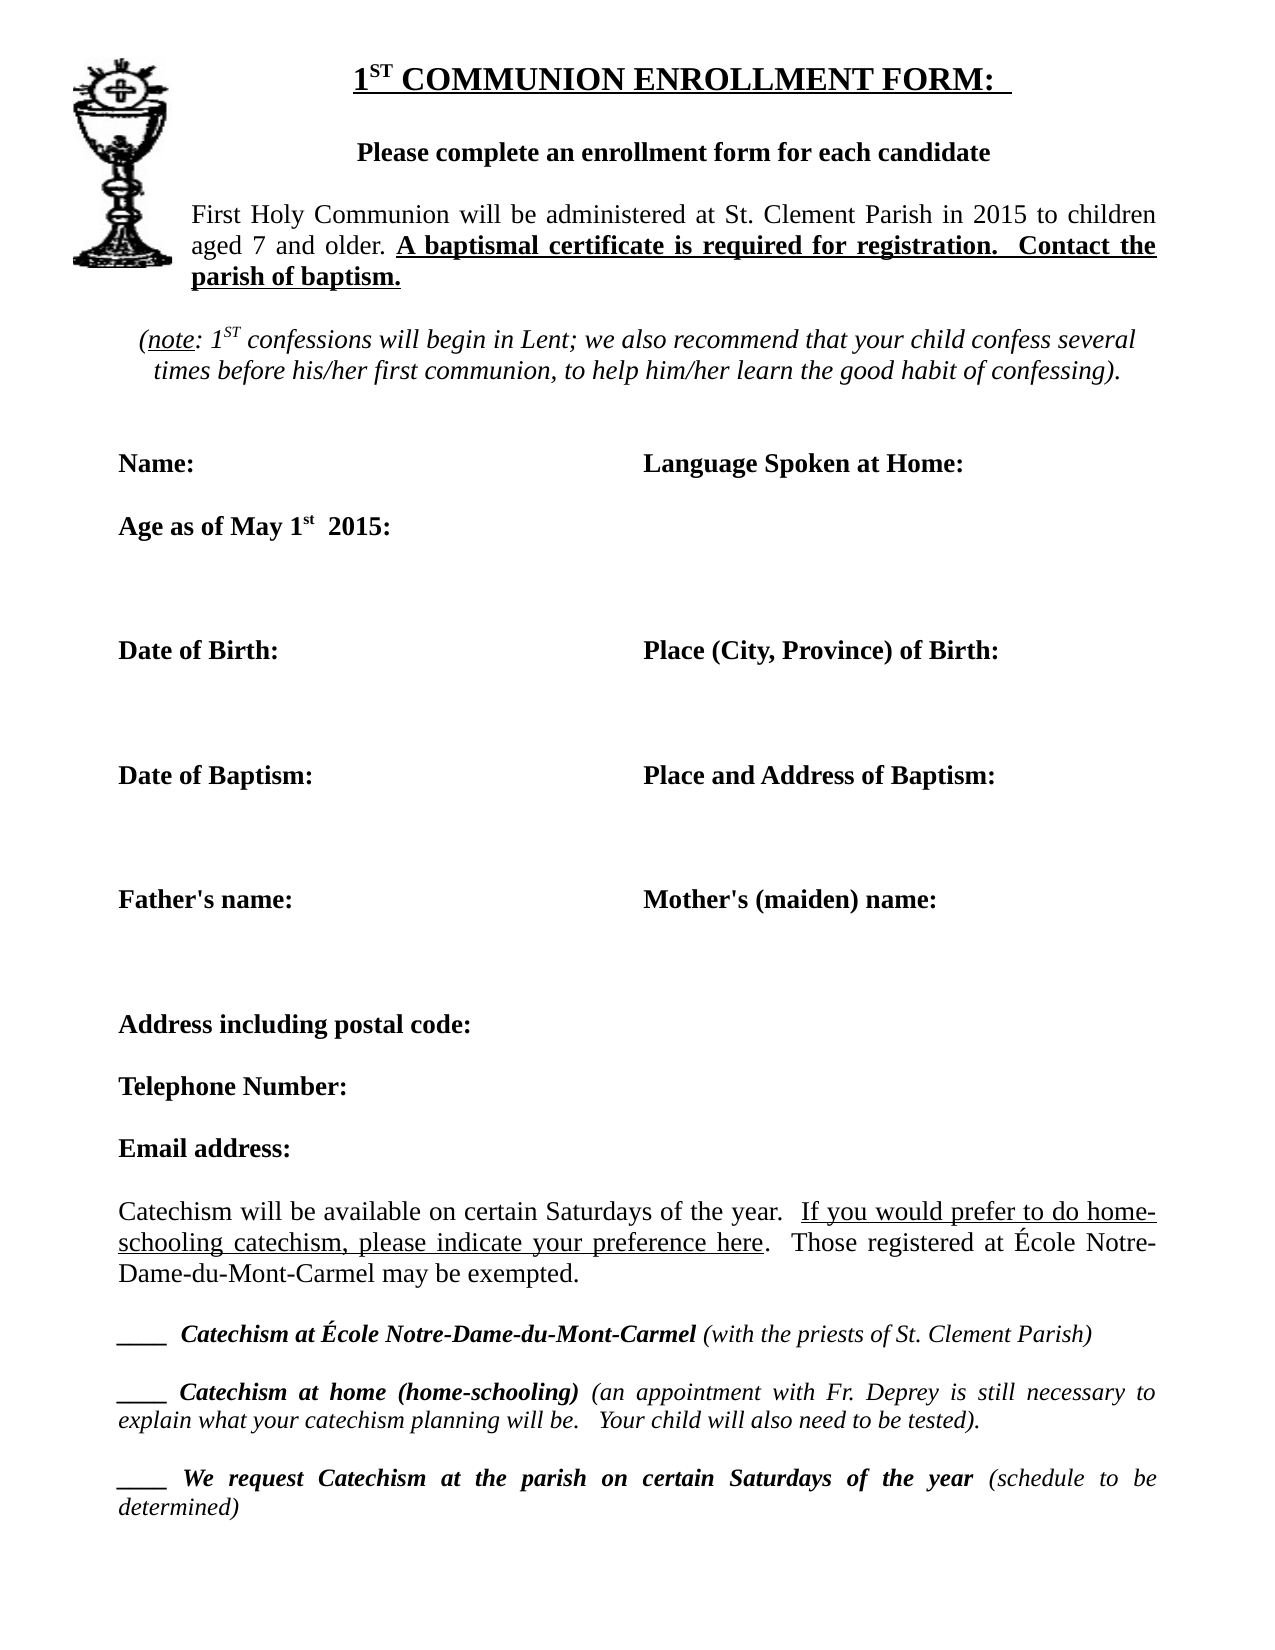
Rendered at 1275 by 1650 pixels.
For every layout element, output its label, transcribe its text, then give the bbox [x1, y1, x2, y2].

picture [68, 57, 171, 264]
text Address including postal code: [118, 1008, 1157, 1039]
text ____ Catechism at home (home-schooling) (an appointment with Fr. Deprey is still necessary to explain what your catechism planning will be. Your child will also need to be tested). [118, 1377, 1157, 1434]
text ____ Catechism at École Notre-Dame-du-Mont-Carmel (with the priests of St. Clement Parish) [118, 1319, 1157, 1348]
text Age as of May 1st 2015: [118, 509, 1157, 541]
text Date of Baptism: Place and Address of Baptism: [118, 759, 1157, 790]
text 1ST COMMUNION ENROLLMENT FORM: [171, 59, 1157, 97]
text First Holy Communion will be administered at St. Clement Parish in 2015 to children aged 7 and older. A baptismal certificate is required for registration. Contact the parish of baptism. [118, 198, 1157, 292]
text Father's name: Mother's (maiden) name: [118, 883, 1157, 914]
text Catechism will be available on certain Saturdays of the year. If you would prefer to do home-schooling catechism, please indicate your preference here. Those registered at École Notre-Dame-du-Mont-Carmel may be exempted. [118, 1195, 1157, 1288]
text Email address: [118, 1132, 1157, 1164]
text ____ We request Catechism at the parish on certain Saturdays of the year (schedule to be determined) [118, 1463, 1157, 1521]
text Date of Birth: Place (City, Province) of Birth: [118, 634, 1157, 665]
text (note: 1ST confessions will begin in Lent; we also recommend that your child confess several times before his/her first communion, to help him/her learn the good habit of confessing). [118, 323, 1157, 385]
text Telephone Number: [118, 1070, 1157, 1101]
text Please complete an enrollment form for each candidate [171, 136, 1157, 167]
text Name: Language Spoken at Home: [118, 447, 1157, 478]
